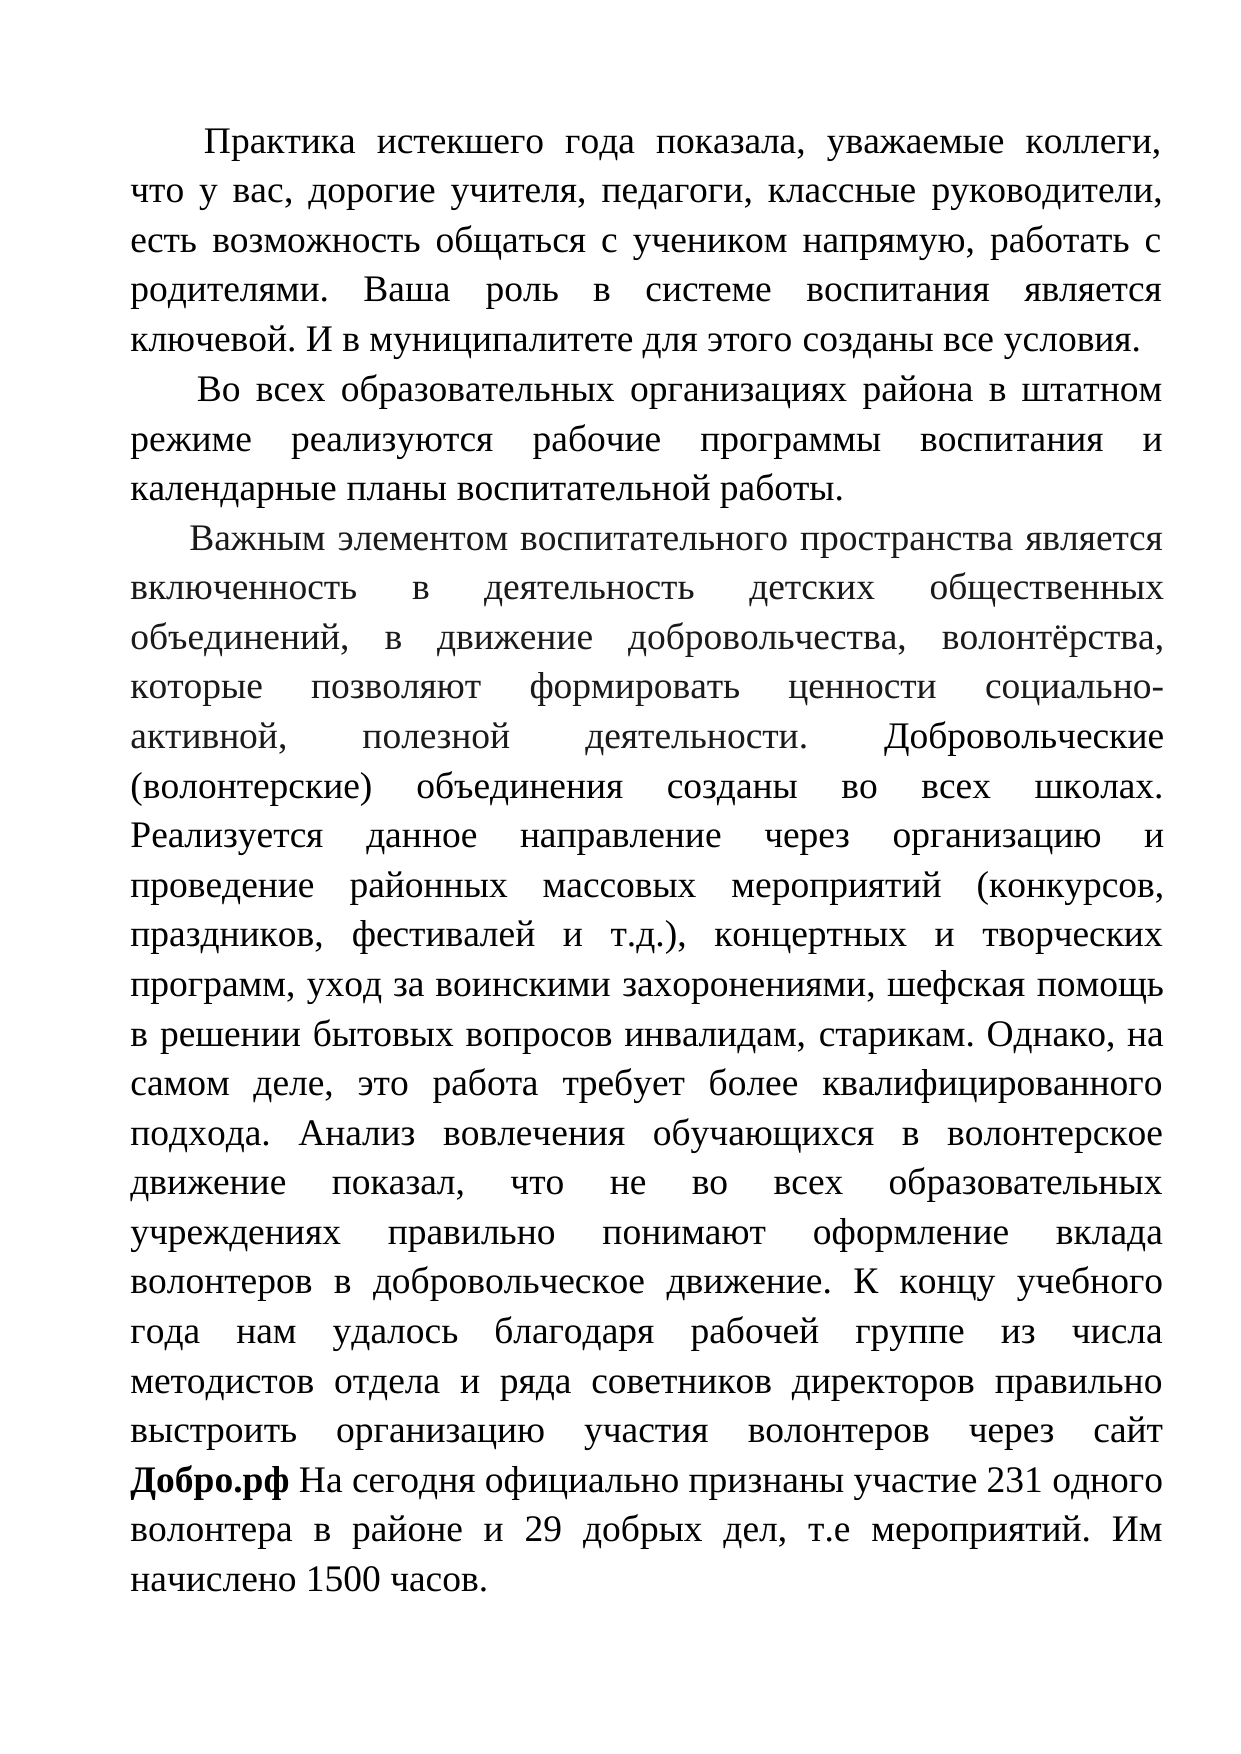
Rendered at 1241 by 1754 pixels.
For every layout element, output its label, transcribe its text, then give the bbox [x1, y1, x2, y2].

text Во всех образовательных организациях района в штатном режиме реализуются рабочие программы воспитания и календарные планы воспитательной работы. [130, 366, 1163, 509]
text Важным элементом воспитательного пространства является включенность в деятельность детских общественных объединений, в движение добровольчества, волонтёрства, которые позволяют формировать ценности социально-активной, полезной деятельности. Добровольческие (волонтерские) объединения созданы во всех школах. Реализуется данное направление через организацию и проведение районных массовых мероприятий (конкурсов, праздников, фестивалей и т.д.), концертных и творческих программ, уход за воинскими захоронениями, шефская помощь в решении бытовых вопросов инвалидам, старикам. Однако, на самом деле, это работа требует более квалифицированного подхода. Анализ вовлечения обучающихся в волонтерское движение показал, что не во всех образовательных учреждениях правильно понимают оформление вклада волонтеров в добровольческое движение. К концу учебного года нам удалось благодаря рабочей группе из числа методистов отдела и ряда советников директоров правильно выстроить организацию участия волонтеров через сайт Добро.рф На сегодня официально признаны участие 231 одного волонтера в районе и 29 добрых дел, т.е мероприятий. Им начислено 1500 часов. [130, 515, 1164, 1599]
text Практика истекшего года показала, уважаемые коллеги, что у вас, дорогие учителя, педагоги, классные руководители, есть возможность общаться с учеником напрямую, работать с родителями. Ваша роль в системе воспитания является ключевой. И в муниципалитете для этого созданы все условия. [130, 118, 1163, 359]
